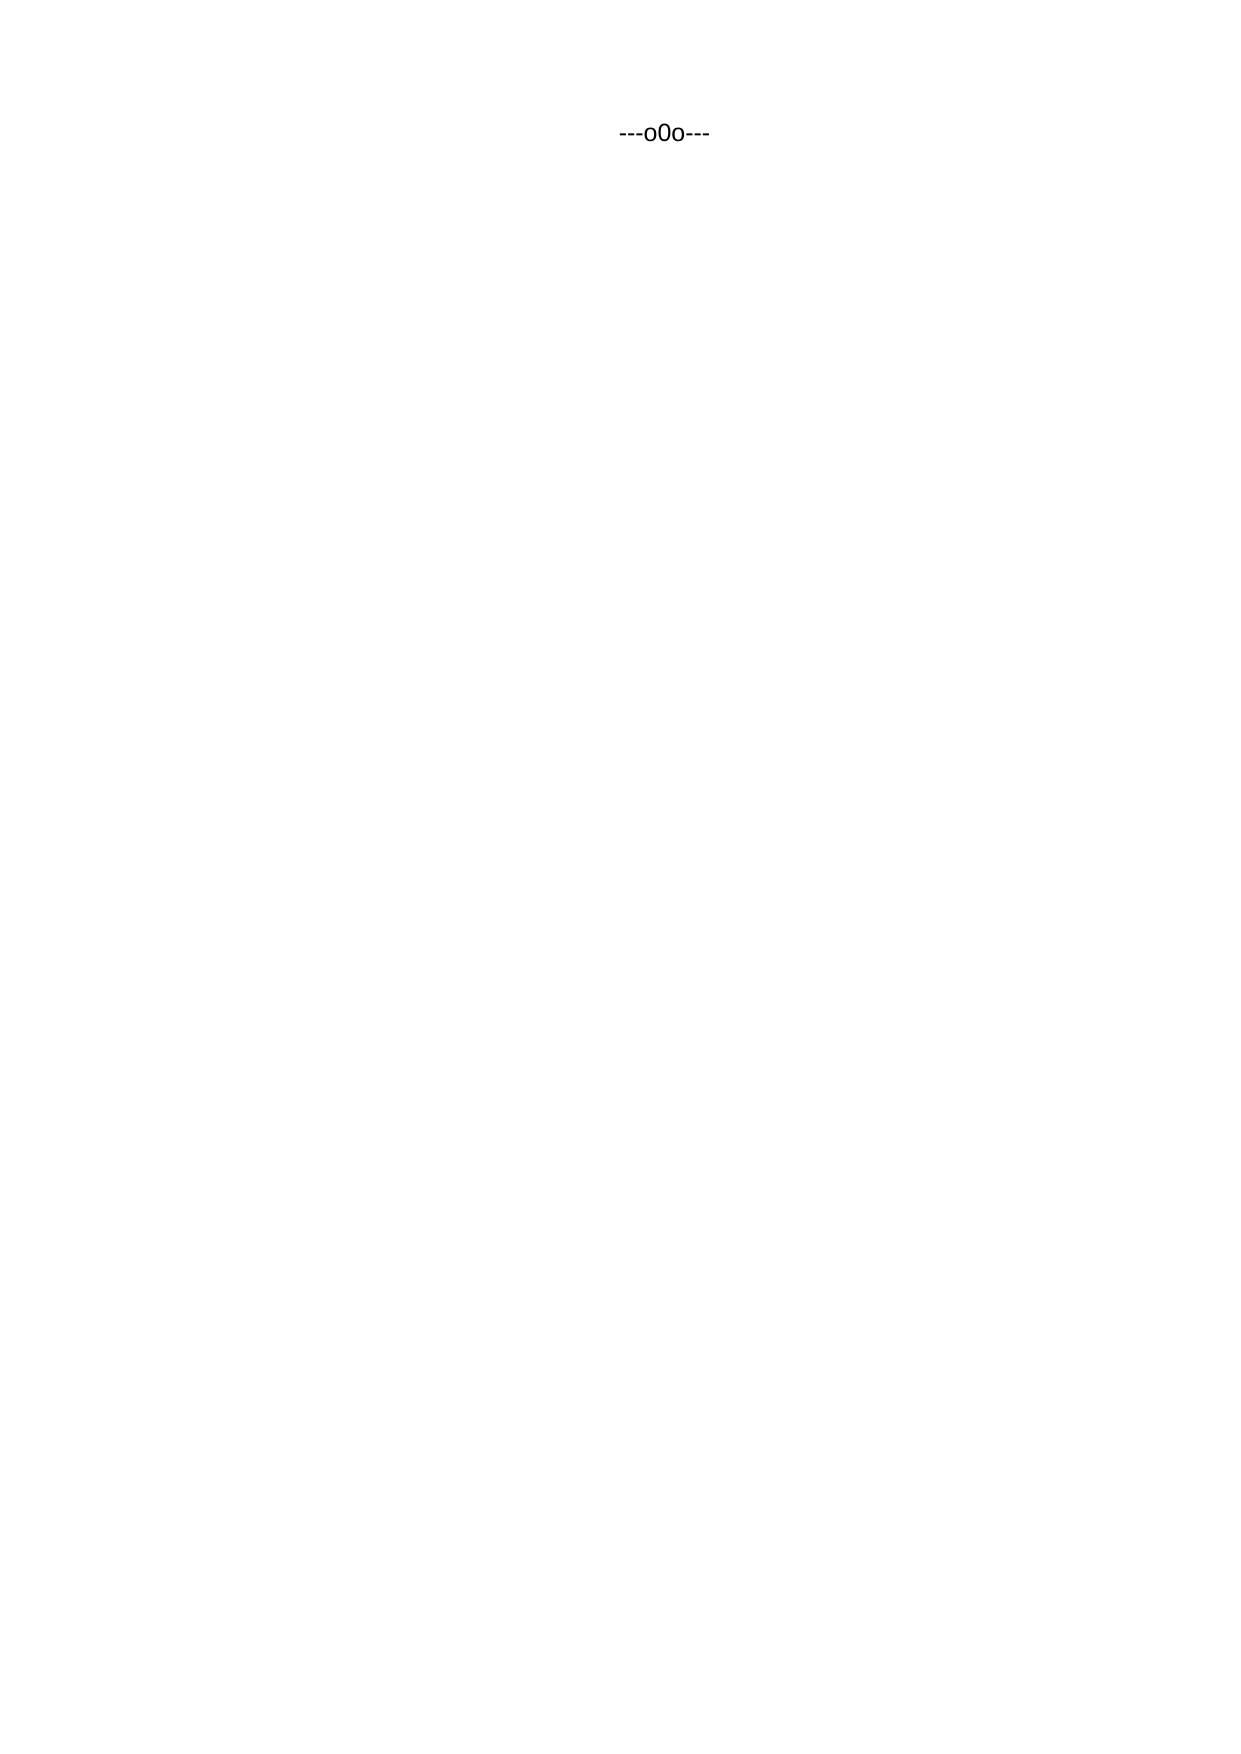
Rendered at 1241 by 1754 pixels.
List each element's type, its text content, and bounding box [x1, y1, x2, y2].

text ---o0o--- [177, 118, 1152, 147]
